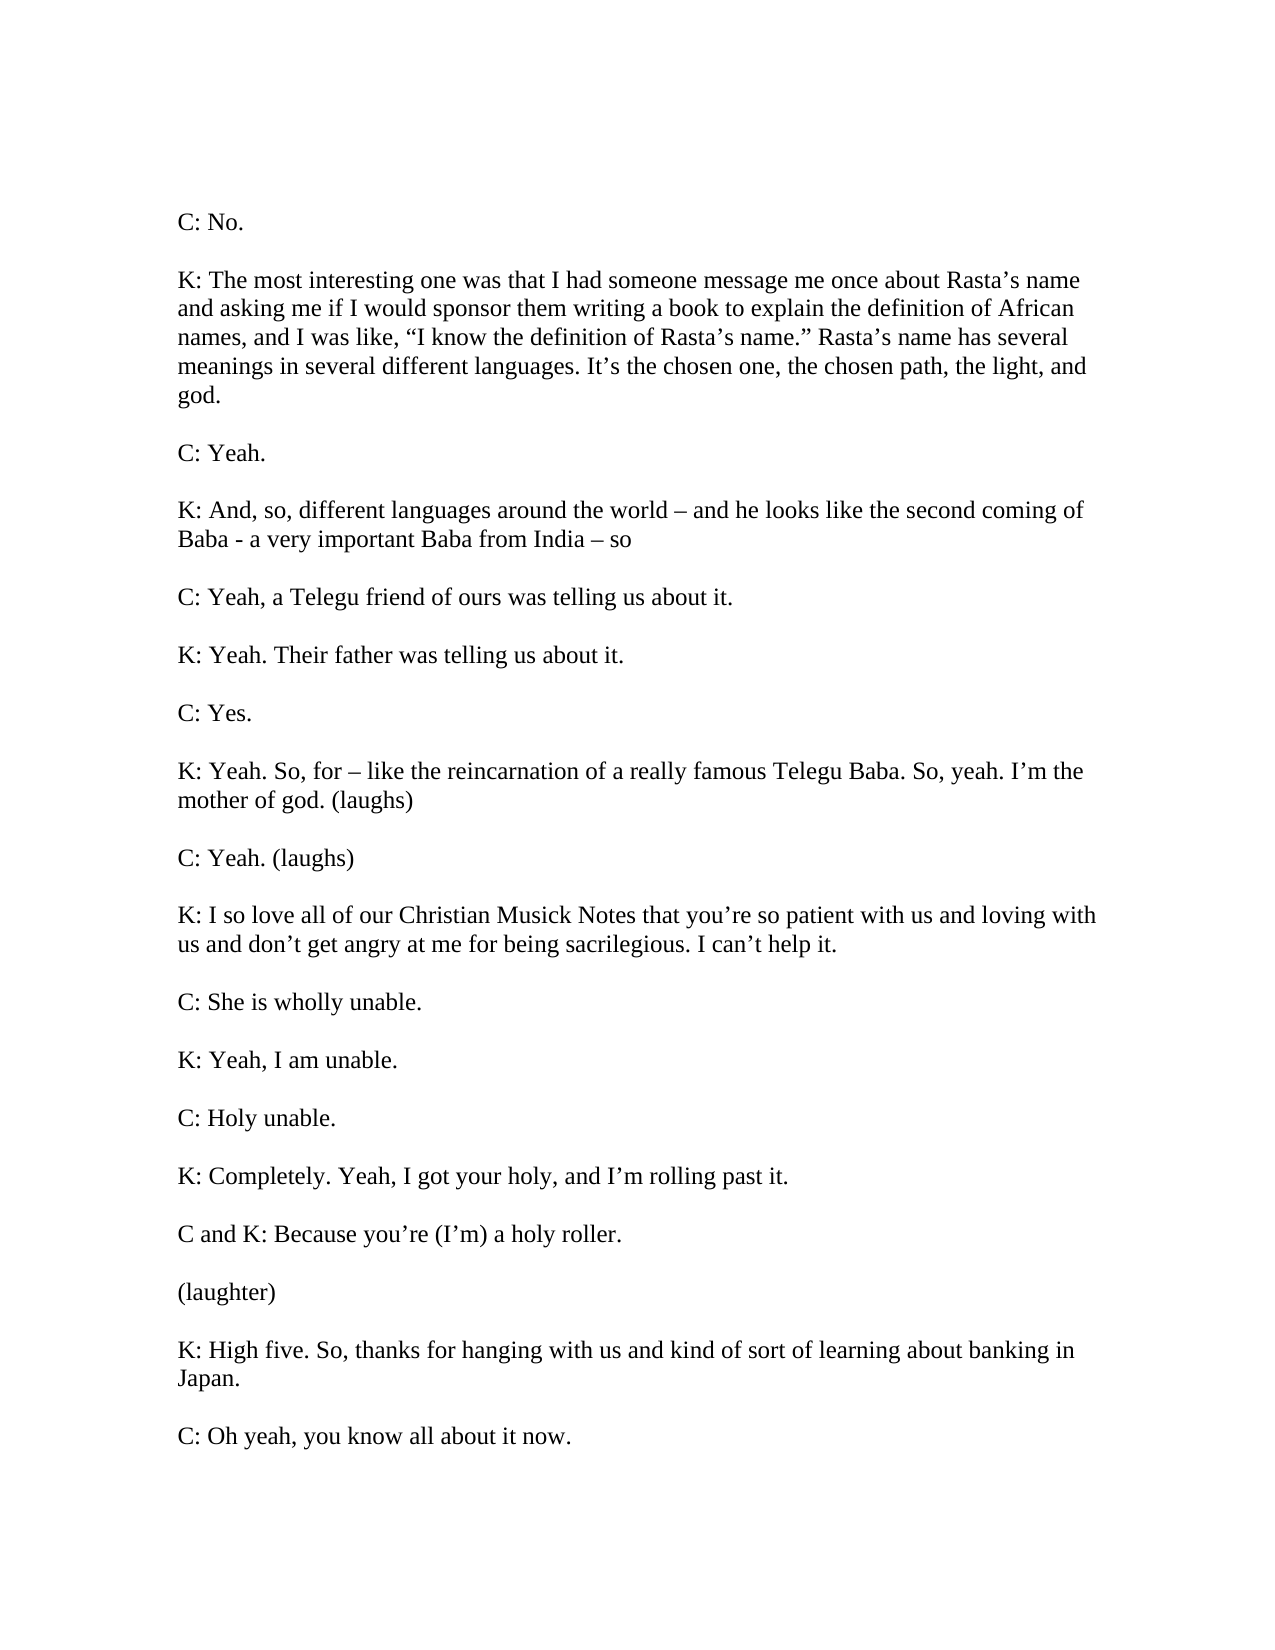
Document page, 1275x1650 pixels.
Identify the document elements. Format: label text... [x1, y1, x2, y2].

text K: I so love all of our Christian Musick Notes that you’re so patient with us and loving with us and don’t get angry at me for being sacrilegious. I can’t help it. [177, 901, 1098, 958]
text C: Yeah, a Telegu friend of ours was telling us about it. [177, 582, 1098, 611]
text C: Yes. [177, 698, 1098, 727]
text C: She is wholly unable. [177, 987, 1098, 1016]
text K: High five. So, thanks for hanging with us and kind of sort of learning about banking in Japan. [177, 1335, 1098, 1392]
text C: Holy unable. [177, 1103, 1098, 1132]
text C: No. [177, 207, 1098, 236]
text K: The most interesting one was that I had someone message me once about Rasta’s name and asking me if I would sponsor them writing a book to explain the definition of African names, and I was like, “I know the definition of Rasta’s name.” Rasta’s name has several meanings in several different languages. It’s the chosen one, the chosen path, the light, and god. [177, 265, 1098, 408]
text K: Yeah, I am unable. [177, 1045, 1098, 1074]
text C: Oh yeah, you know all about it now. [177, 1421, 1098, 1450]
text K: Yeah. So, for – like the reincarnation of a really famous Telegu Baba. So, yeah. I’m the mother of god. (laughs) [177, 756, 1098, 813]
text C: Yeah. (laughs) [177, 843, 1098, 871]
text K: And, so, different languages around the world – and he looks like the second coming of Baba - a very important Baba from India – so [177, 496, 1098, 553]
text K: Yeah. Their father was telling us about it. [177, 640, 1098, 669]
text C: Yeah. [177, 438, 1098, 466]
text (laughter) [177, 1277, 1098, 1306]
text K: Completely. Yeah, I got your holy, and I’m rolling past it. [177, 1161, 1098, 1190]
text C and K: Because you’re (I’m) a holy roller. [177, 1219, 1098, 1248]
